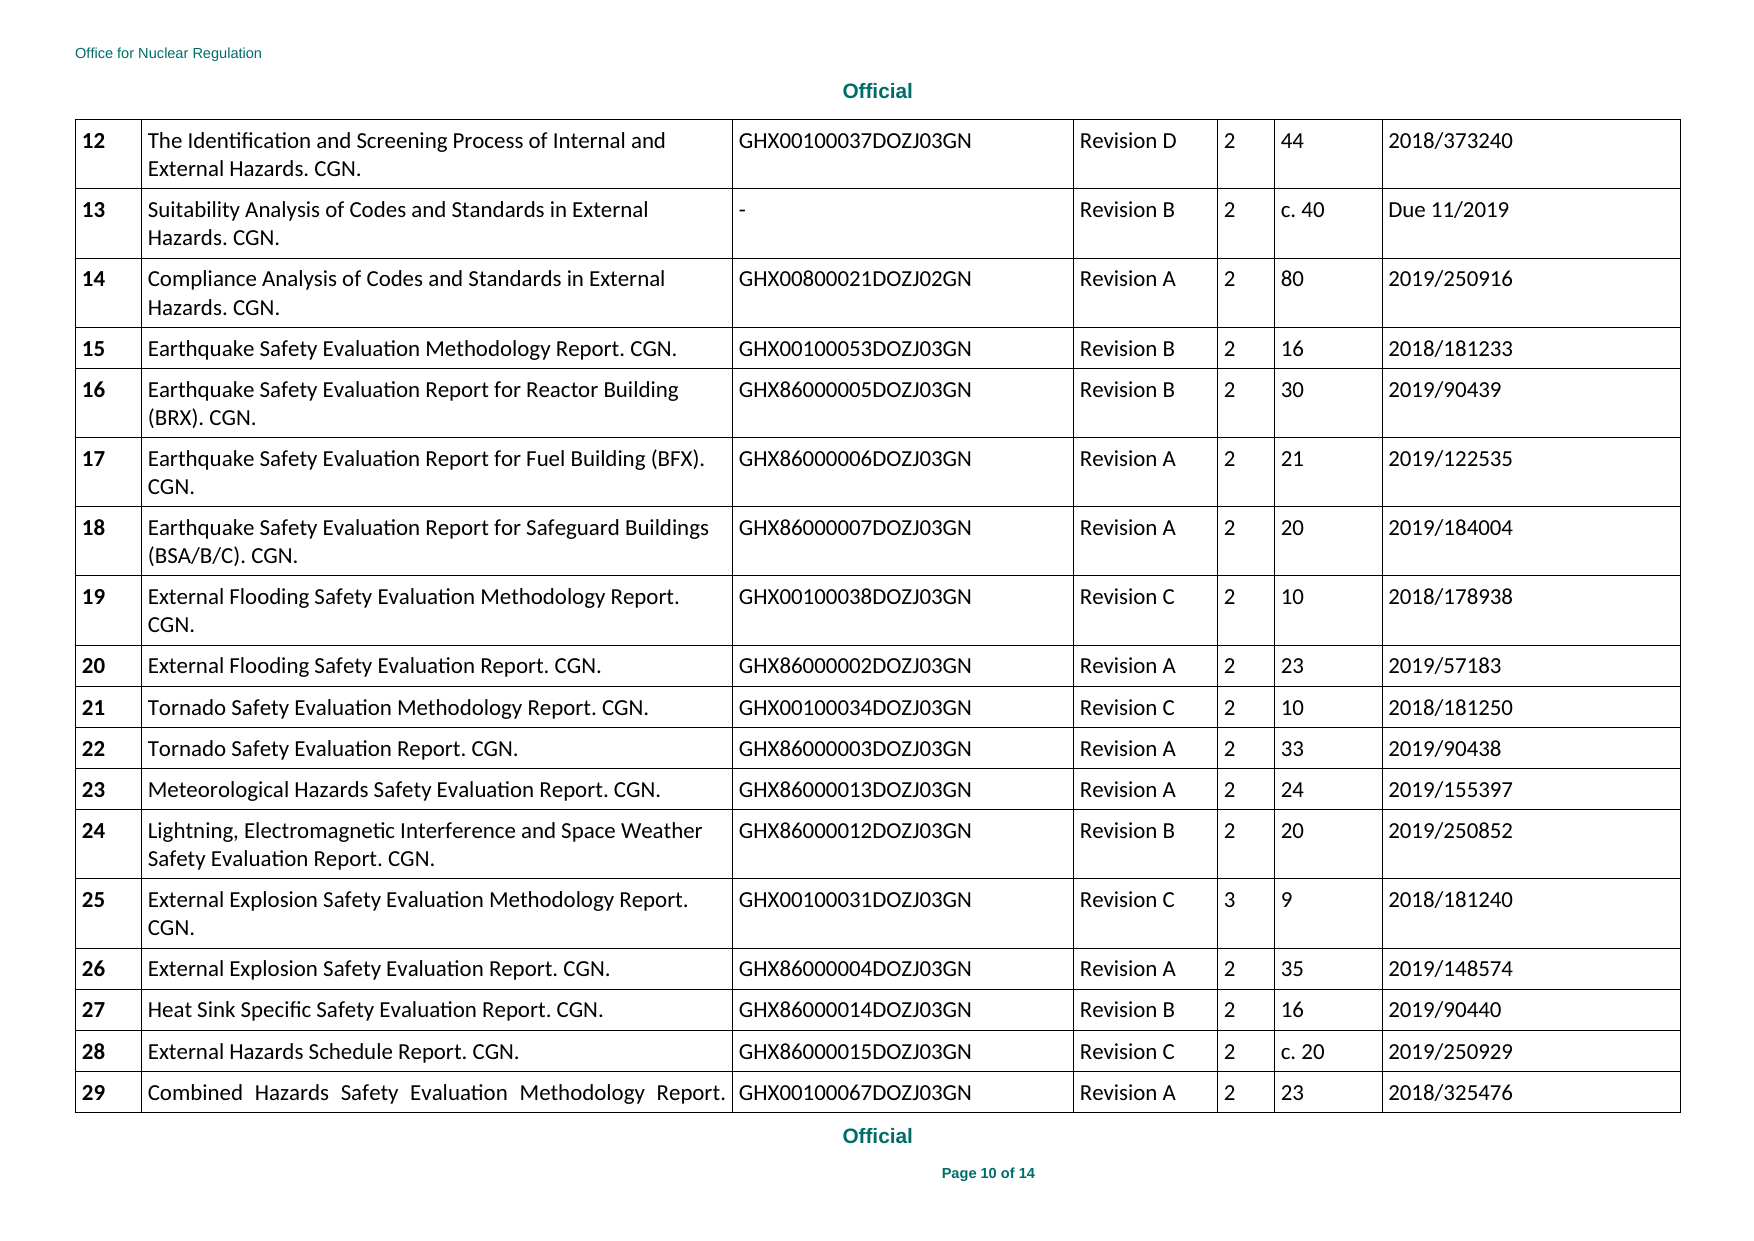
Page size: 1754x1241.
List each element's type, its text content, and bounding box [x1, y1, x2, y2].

table_cell 2 [1218, 369, 1274, 437]
table_cell Revision B [1074, 810, 1217, 878]
table_cell - [733, 189, 1073, 257]
table_cell GHX86000005DOZJ03GN [733, 369, 1073, 437]
table_cell GHX00100031DOZJ03GN [733, 879, 1073, 947]
table_cell 25 [76, 879, 141, 947]
table_cell GHX86000003DOZJ03GN [733, 728, 1073, 768]
table_cell 12 [76, 120, 141, 188]
table_cell Heat Sink Specific Safety Evaluation Report. CGN. [142, 990, 732, 1030]
table_cell 23 [1275, 1072, 1382, 1112]
table_cell Revision A [1074, 646, 1217, 686]
table_cell 30 [1275, 369, 1382, 437]
table_cell GHX00100053DOZJ03GN [733, 328, 1073, 368]
table_cell 2 [1218, 990, 1274, 1030]
table_cell 2 [1218, 646, 1274, 686]
table_cell Revision C [1074, 1031, 1217, 1071]
table_cell 20 [76, 646, 141, 686]
table_cell Revision B [1074, 189, 1217, 257]
table_cell 2019/57183 [1383, 646, 1680, 686]
table_cell 2018/178938 [1383, 576, 1680, 644]
table_cell GHX86000002DOZJ03GN [733, 646, 1073, 686]
table_cell 2 [1218, 259, 1274, 327]
table_cell 2019/250852 [1383, 810, 1680, 878]
table_cell GHX86000014DOZJ03GN [733, 990, 1073, 1030]
table_cell External Explosion Safety Evaluation Methodology Report. CGN. [142, 879, 732, 947]
table_cell 18 [76, 507, 141, 575]
table_cell 2018/181233 [1383, 328, 1680, 368]
table_cell 80 [1275, 259, 1382, 327]
table_cell GHX00100037DOZJ03GN [733, 120, 1073, 188]
table_cell GHX86000013DOZJ03GN [733, 769, 1073, 809]
table_cell Revision C [1074, 879, 1217, 947]
table_cell Revision C [1074, 576, 1217, 644]
table_cell GHX86000015DOZJ03GN [733, 1031, 1073, 1071]
table_cell 2018/325476 [1383, 1072, 1680, 1112]
table_cell 10 [1275, 576, 1382, 644]
table_cell 27 [76, 990, 141, 1030]
table_cell 2 [1218, 949, 1274, 988]
table_cell 2 [1218, 328, 1274, 368]
table_cell GHX00100067DOZJ03GN [733, 1072, 1073, 1112]
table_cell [142, 1072, 732, 1112]
table_cell 2 [1218, 438, 1274, 506]
table_cell Revision A [1074, 769, 1217, 809]
table_cell 2018/181240 [1383, 879, 1680, 947]
table_cell 2019/90439 [1383, 369, 1680, 437]
table_cell 20 [1275, 507, 1382, 575]
table_cell 13 [76, 189, 141, 257]
table_cell Lightning, Electromagnetic Interference and Space Weather Safety Evaluation Report. CGN. [142, 810, 732, 878]
table_cell 2 [1218, 1072, 1274, 1112]
table_cell GHX00800021DOZJ02GN [733, 259, 1073, 327]
table_cell Revision D [1074, 120, 1217, 188]
table_cell 16 [1275, 990, 1382, 1030]
table_cell Suitability Analysis of Codes and Standards in External Hazards. CGN. [142, 189, 732, 257]
table_cell GHX86000004DOZJ03GN [733, 949, 1073, 988]
table_cell 26 [76, 949, 141, 988]
table_cell Revision B [1074, 369, 1217, 437]
table_cell 19 [76, 576, 141, 644]
table_cell 24 [1275, 769, 1382, 809]
table_cell 2018/181250 [1383, 687, 1680, 727]
table_cell 2018/373240 [1383, 120, 1680, 188]
table_cell Compliance Analysis of Codes and Standards in External Hazards. CGN. [142, 259, 732, 327]
table_cell The Identification and Screening Process of Internal and External Hazards. CGN. [142, 120, 732, 188]
table_cell 2 [1218, 189, 1274, 257]
table_cell 16 [76, 369, 141, 437]
table_cell 28 [76, 1031, 141, 1071]
table_cell Revision B [1074, 328, 1217, 368]
table_cell 33 [1275, 728, 1382, 768]
table_cell 21 [76, 687, 141, 727]
table_cell 2 [1218, 769, 1274, 809]
table_cell GHX00100038DOZJ03GN [733, 576, 1073, 644]
table_cell 2 [1218, 120, 1274, 188]
table_cell Revision C [1074, 687, 1217, 727]
table_cell 22 [76, 728, 141, 768]
table_cell 10 [1275, 687, 1382, 727]
table_cell 29 [76, 1072, 141, 1112]
table_cell 2 [1218, 576, 1274, 644]
table_cell Revision A [1074, 1072, 1217, 1112]
table_cell Earthquake Safety Evaluation Methodology Report. CGN. [142, 328, 732, 368]
table_cell External Explosion Safety Evaluation Report. CGN. [142, 949, 732, 988]
table_cell 2 [1218, 1031, 1274, 1071]
table_cell External Hazards Schedule Report. CGN. [142, 1031, 732, 1071]
table_cell 2019/122535 [1383, 438, 1680, 506]
table_cell 14 [76, 259, 141, 327]
table_cell 35 [1275, 949, 1382, 988]
table_cell GHX86000012DOZJ03GN [733, 810, 1073, 878]
table_cell Due 11/2019 [1383, 189, 1680, 257]
table_cell 17 [76, 438, 141, 506]
table_cell Revision A [1074, 438, 1217, 506]
table_cell Earthquake Safety Evaluation Report for Reactor Building (BRX). CGN. [142, 369, 732, 437]
table_cell Tornado Safety Evaluation Methodology Report. CGN. [142, 687, 732, 727]
table_cell 2019/90440 [1383, 990, 1680, 1030]
table_cell 2019/250929 [1383, 1031, 1680, 1071]
table_cell 44 [1275, 120, 1382, 188]
table_cell 2019/155397 [1383, 769, 1680, 809]
table_cell External Flooding Safety Evaluation Methodology Report. CGN. [142, 576, 732, 644]
table_cell 2019/250916 [1383, 259, 1680, 327]
table_cell 2 [1218, 507, 1274, 575]
table_cell Earthquake Safety Evaluation Report for Safeguard Buildings (BSA/B/C). CGN. [142, 507, 732, 575]
table_cell 2 [1218, 687, 1274, 727]
table_cell 2019/90438 [1383, 728, 1680, 768]
table_cell Revision A [1074, 728, 1217, 768]
table_cell Revision A [1074, 507, 1217, 575]
table_cell External Flooding Safety Evaluation Report. CGN. [142, 646, 732, 686]
table_cell 23 [1275, 646, 1382, 686]
table_cell 2 [1218, 728, 1274, 768]
table_cell Revision A [1074, 949, 1217, 988]
table_cell 2019/148574 [1383, 949, 1680, 988]
table_cell GHX00100034DOZJ03GN [733, 687, 1073, 727]
table_cell 2019/184004 [1383, 507, 1680, 575]
table_cell 2 [1218, 810, 1274, 878]
table_cell 24 [76, 810, 141, 878]
table_cell 20 [1275, 810, 1382, 878]
table_cell 9 [1275, 879, 1382, 947]
table_cell 3 [1218, 879, 1274, 947]
table_cell GHX86000007DOZJ03GN [733, 507, 1073, 575]
table_cell 15 [76, 328, 141, 368]
table_cell c. 20 [1275, 1031, 1382, 1071]
table_cell Meteorological Hazards Safety Evaluation Report. CGN. [142, 769, 732, 809]
table_cell Revision A [1074, 259, 1217, 327]
table_cell Revision B [1074, 990, 1217, 1030]
table_cell c. 40 [1275, 189, 1382, 257]
table_cell GHX86000006DOZJ03GN [733, 438, 1073, 506]
table_cell Tornado Safety Evaluation Report. CGN. [142, 728, 732, 768]
table_cell 23 [76, 769, 141, 809]
table_cell 16 [1275, 328, 1382, 368]
table_cell 21 [1275, 438, 1382, 506]
table_cell Earthquake Safety Evaluation Report for Fuel Building (BFX). CGN. [142, 438, 732, 506]
